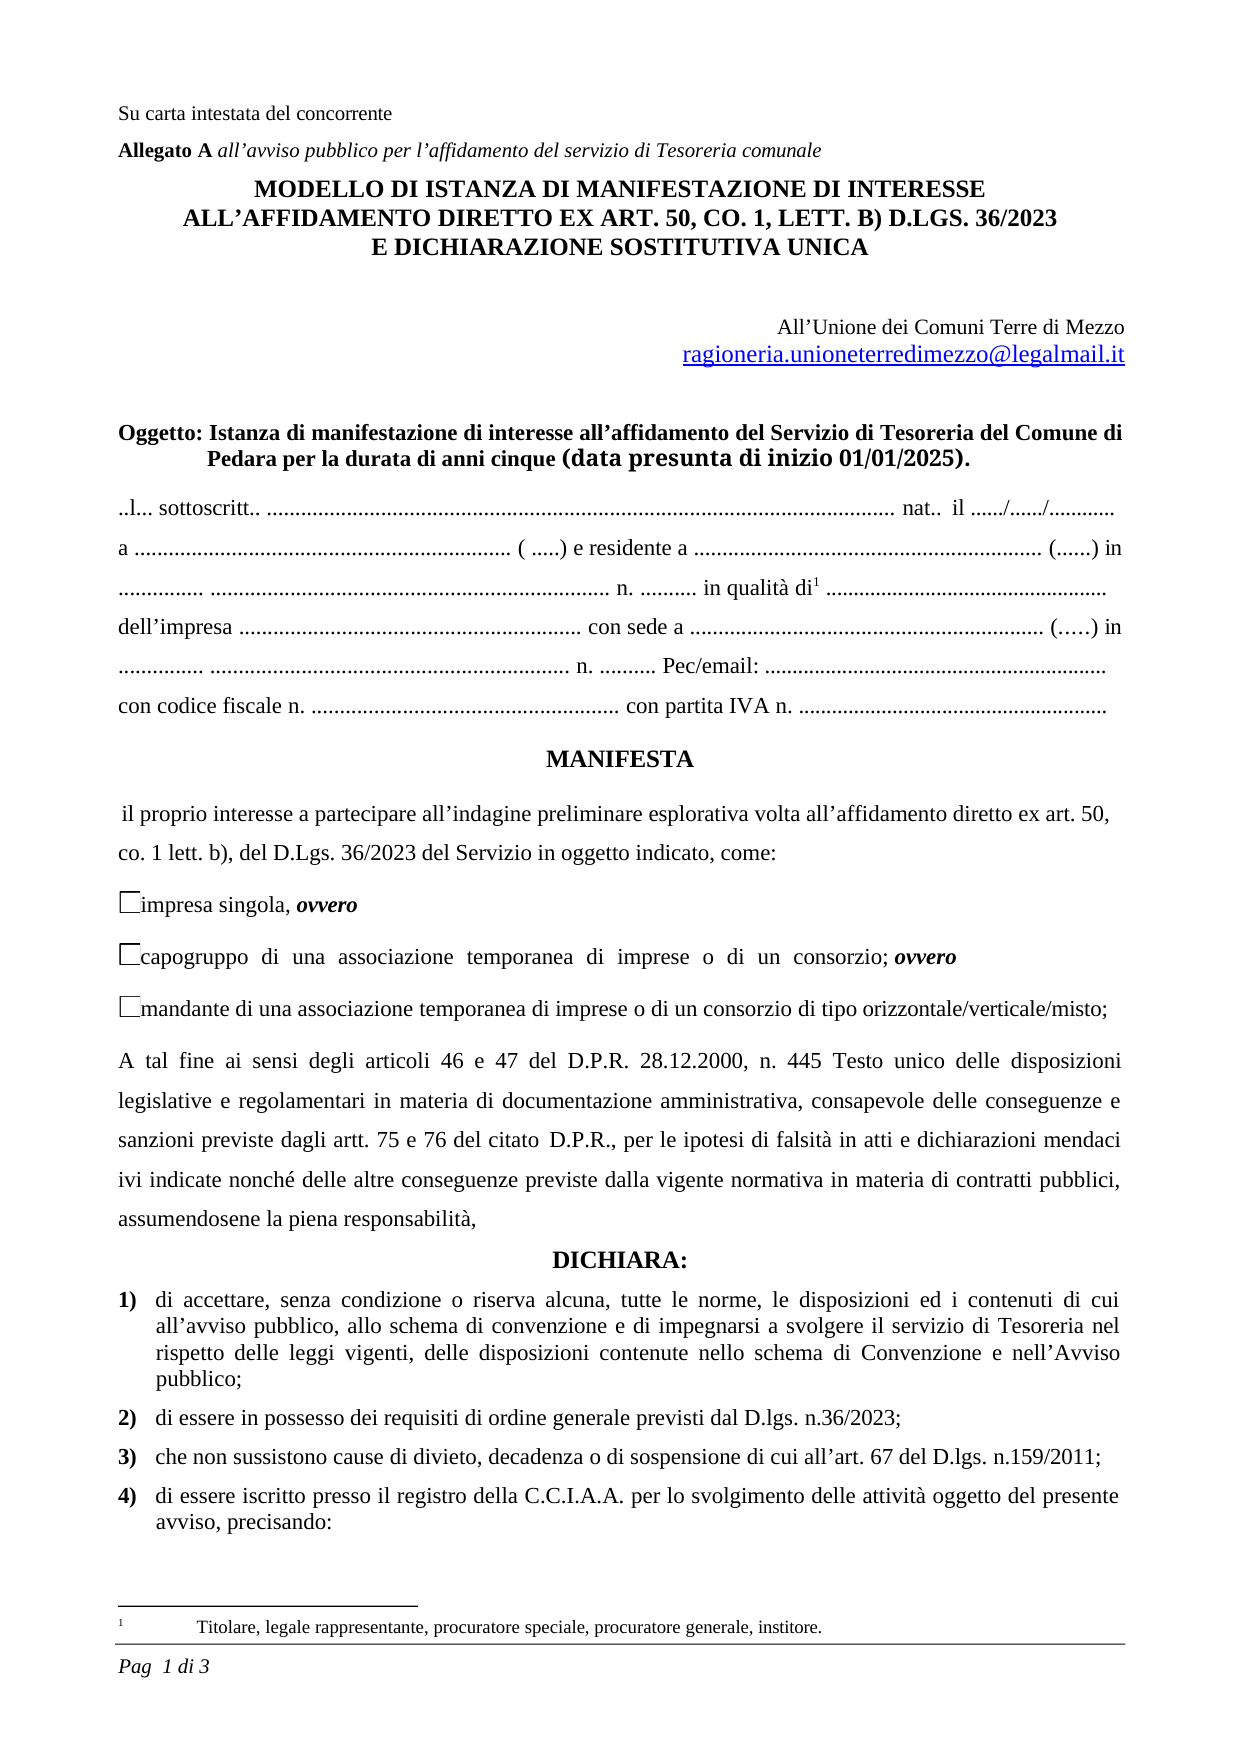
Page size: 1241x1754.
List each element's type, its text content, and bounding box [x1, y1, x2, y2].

list di essere in possesso dei requisiti di ordine generale previsti dal D.lgs. n.36/2023; [118, 1404, 1134, 1430]
text Allegato A all’avviso pubblico per l’affidamento del servizio di Tesoreria comunale [118, 137, 1134, 162]
list che non sussistono cause di divieto, decadenza o di sospensione di cui all’art. 67 del D.lgs. n.159/2011; [118, 1443, 1134, 1469]
picture [119, 996, 141, 1017]
text ............... ............................................................... n. .......... Pec/email: .............................................................. [118, 653, 1134, 679]
subtitle MODELLO DI ISTANZA DI MANIFESTAZIONE DI INTERESSE [179, 174, 1061, 203]
text impresa singola, ovvero [119, 891, 1134, 918]
list di essere iscritto presso il registro della C.C.I.A.A. per lo svolgimento delle attività oggetto del presente avviso, precisando: [118, 1482, 1121, 1534]
text 1 Titolare, legale rappresentante, procuratore speciale, procuratore generale, institore. [118, 1616, 1134, 1638]
subtitle DICHIARA: [179, 1245, 1061, 1274]
text A tal fine ai sensi degli articoli 46 e 47 del D.P.R. 28.12.2000, n. 445 Testo unico delle disposizioni legislative e regolamentari in materia di documentazione amministrativa, consapevole delle conseguenze e sanzioni previste dagli artt. 75 e 76 del citato D.P.R., per le ipotesi di falsità in atti e dichiarazioni mendaci ivi indicate nonché delle altre conseguenze previste dalla vigente normativa in materia di contratti pubblici, assumendosene la piena responsabilità, [118, 1047, 1123, 1232]
text ragioneria.unioneterredimezzo@legalmail.it [179, 339, 1125, 368]
text dell’impresa ............................................................ con sede a .............................................................. ( ) in [118, 613, 1134, 639]
subtitle MANIFESTA [179, 744, 1061, 773]
text Su carta intestata del concorrente [118, 101, 1134, 125]
text capogruppo di una associazione temporanea di imprese o di un consorzio; ovvero [119, 943, 1134, 969]
text All’Unione dei Comuni Terre di Mezzo [179, 314, 1125, 339]
text ALL’AFFIDAMENTO DIRETTO EX ART. 50, CO. 1, LETT. B) D.LGS. 36/2023 E DICHIARAZIONE SOSTITUTIVA UNICA [179, 203, 1061, 260]
list di accettare, senza condizione o riserva alcuna, tutte le norme, le disposizioni ed i contenuti di cui all’avviso pubblico, allo schema di convenzione e di impegnarsi a svolgere il servizio di Tesoreria nel rispetto delle leggi vigenti, delle disposizioni contenute nello schema di Convenzione e nell’Avviso pubblico; [118, 1286, 1122, 1391]
picture [119, 943, 141, 965]
text ............... ...................................................................... n. .......... in qualità di1 ................................................... [118, 573, 1134, 600]
text ..l... sottoscritt.. .............................................................................................................. nat.. il ....../....../............ [118, 494, 1134, 521]
subtitle Oggetto: Istanza di manifestazione di interesse all’affidamento del Servizio di Tesoreria del Comune di Pedara per la durata di anni cinque (data presunta di inizio 01/01/2025). [118, 421, 1134, 473]
text il proprio interesse a partecipare all’indagine preliminare esplorativa volta all’affidamento diretto ex art. 50, co. 1 lett. b), del D.Lgs. 36/2023 del Servizio in oggetto indicato, come: [118, 800, 1134, 866]
text a .................................................................. ( .....) e residente a ............................................................. ( ) in [118, 534, 1134, 560]
text mandante di una associazione temporanea di imprese o di un consorzio di tipo orizzontale/verticale/misto; [119, 995, 1134, 1022]
picture [119, 891, 141, 913]
text con codice fiscale n. ...................................................... con partita IVA n. ........................................................ [118, 692, 1134, 718]
